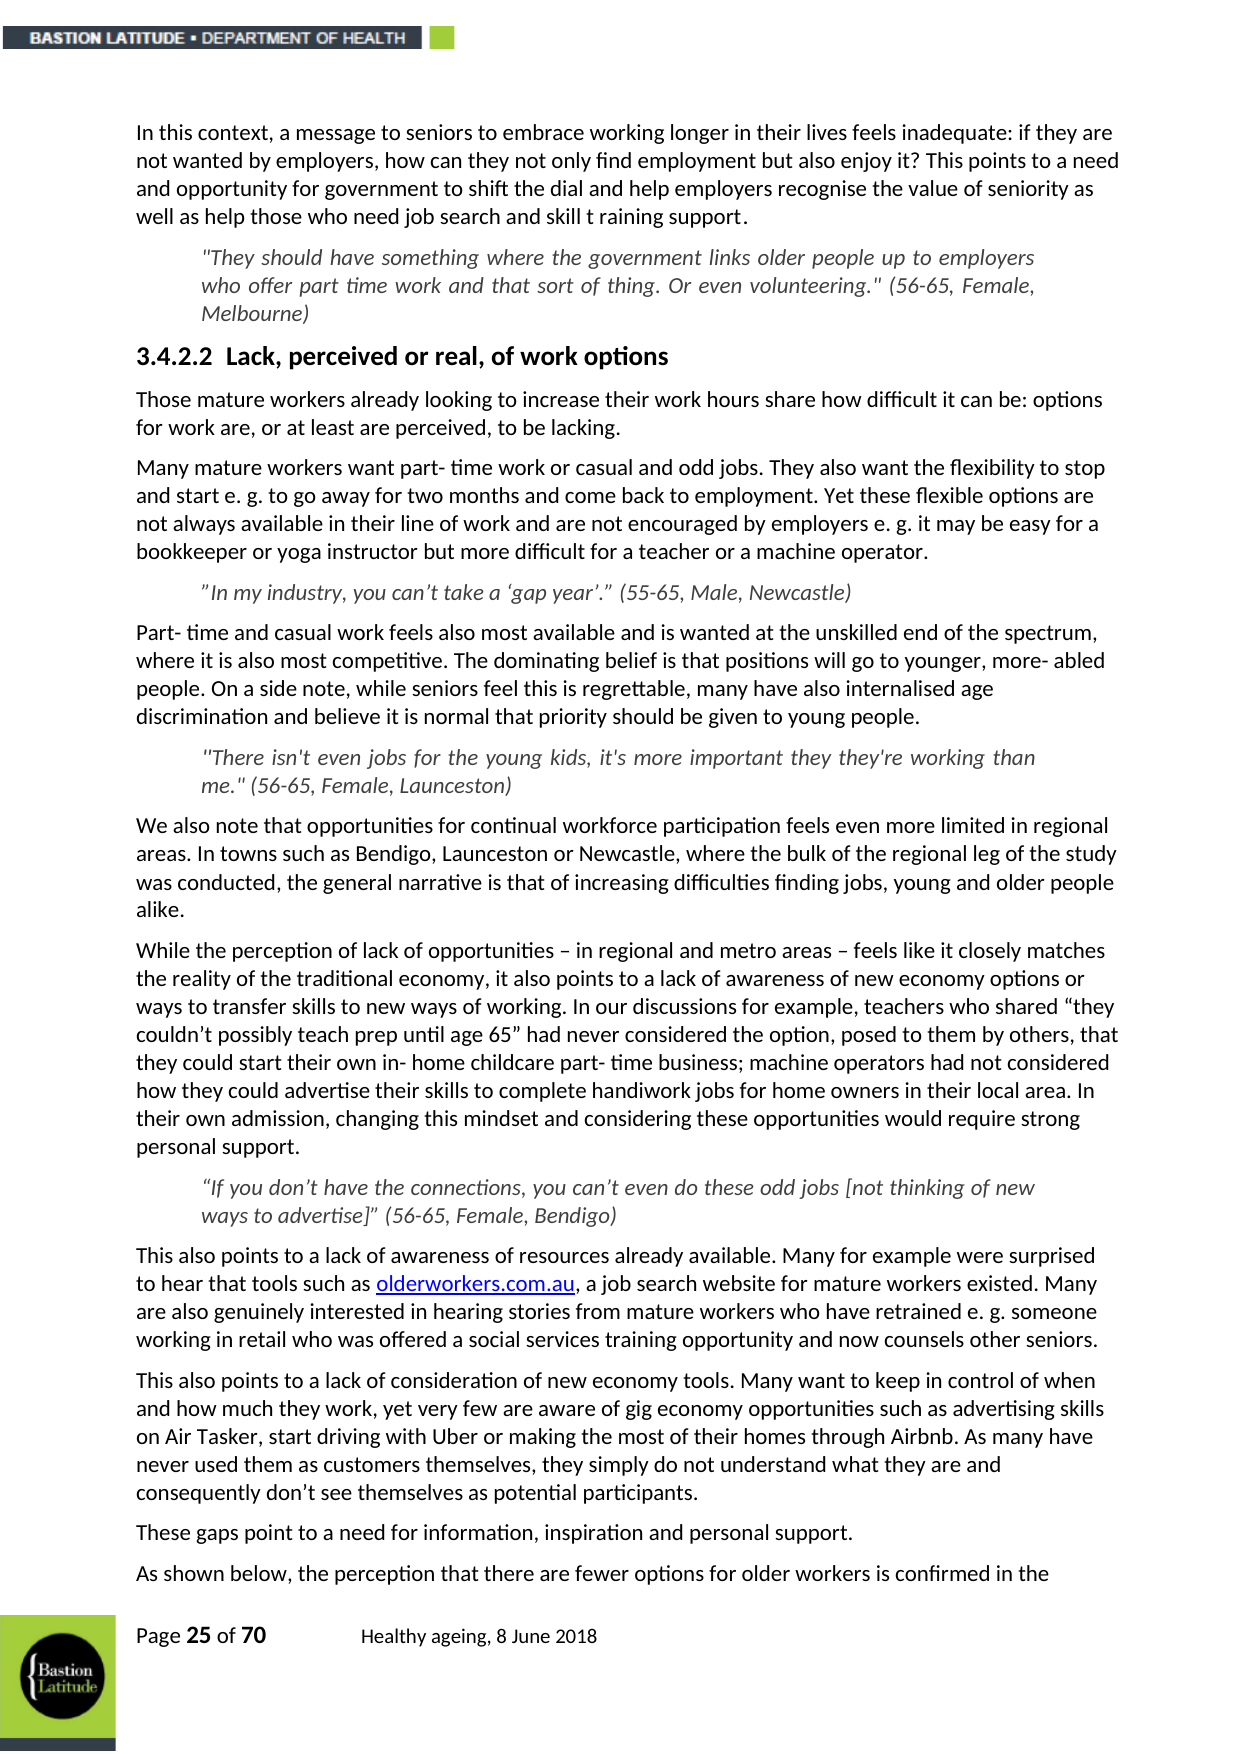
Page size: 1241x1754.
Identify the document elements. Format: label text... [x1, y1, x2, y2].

text This also points to a lack of awareness of resources already available. Many for example were surprised to hear that tools such as olderworkers.com.au, a job search website for mature workers existed. Many are also genuinely interested in hearing stories from mature workers who have retrained e. g. someone working in retail who was offered a social services training opportunity and now counsels other seniors. [136, 1241, 1121, 1353]
text This also points to a lack of consideration of new economy tools. Many want to keep in control of when and how much they work, yet very few are aware of gig economy opportunities such as advertising skills on Air Tasker, start driving with Uber or making the most of their homes through Airbnb. As many have never used them as customers themselves, they simply do not understand what they are and consequently don’t see themselves as potential participants. [136, 1366, 1121, 1506]
text “If you don’t have the connections, you can’t even do these odd jobs [not thinking of new ways to advertise]” (56-65, Female, Bendigo) [201, 1173, 1039, 1229]
text ”In my industry, you can’t take a ‘gap year’.” (55-65, Male, Newcastle) [201, 578, 1039, 606]
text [136, 1559, 1121, 1587]
text These gaps point to a need for information, inspiration and personal support. [136, 1518, 1121, 1547]
text "They should have something where the government links older people up to employers who offer part time work and that sort of thing. Or even volunteering." (56-65, Female, Melbourne) [201, 243, 1039, 327]
text We also note that opportunities for continual workforce participation feels even more limited in regional areas. In towns such as Bendigo, Launceston or Newcastle, where the bulk of the regional leg of the study was conducted, the general narrative is that of increasing difficulties finding jobs, young and older people alike. [136, 812, 1121, 924]
picture [2, 26, 455, 49]
text While the perception of lack of opportunities – in regional and metro areas – feels like it closely matches the reality of the traditional economy, it also points to a lack of awareness of new economy options or ways to transfer skills to new ways of working. In our discussions for example, teachers who shared “they couldn’t possibly teach prep until age 65” had never considered the option, posed to them by others, that they could start their own in- home childcare part- time business; machine operators had not considered how they could advertise their skills to complete handiwork jobs for home owners in their local area. In their own admission, changing this mindset and considering these opportunities would require strong personal support. [136, 936, 1121, 1160]
text Part- time and casual work feels also most available and is wanted at the unskilled end of the spectrum, where it is also most competitive. The dominating belief is that positions will go to younger, more- abled people. On a side note, while seniors feel this is regrettable, many have also internalised age discrimination and believe it is normal that priority should be given to young people. [136, 618, 1121, 731]
text Those mature workers already looking to increase their work hours share how difficult it can be: options for work are, or at least are perceived, to be lacking. [136, 385, 1121, 441]
subtitle Lack, perceived or real, of work options [136, 339, 1122, 372]
text Many mature workers want part- time work or casual and odd jobs. They also want the flexibility to stop and start e. g. to go away for two months and come back to employment. Yet these flexible options are not always available in their line of work and are not encouraged by employers e. g. it may be easy for a bookkeeper or yoga instructor but more difficult for a teacher or a machine operator. [136, 453, 1121, 565]
text In this context, a message to seniors to embrace working longer in their lives feels inadequate: if they are not wanted by employers, how can they not only find employment but also enjoy it? This points to a need and opportunity for government to shift the dial and help employers recognise the value of seniority as well as help those who need job search and skill t raining support. [136, 118, 1121, 230]
text "There isn't even jobs for the young kids, it's more important they they're working than me." (56-65, Female, Launceston) [201, 743, 1039, 799]
